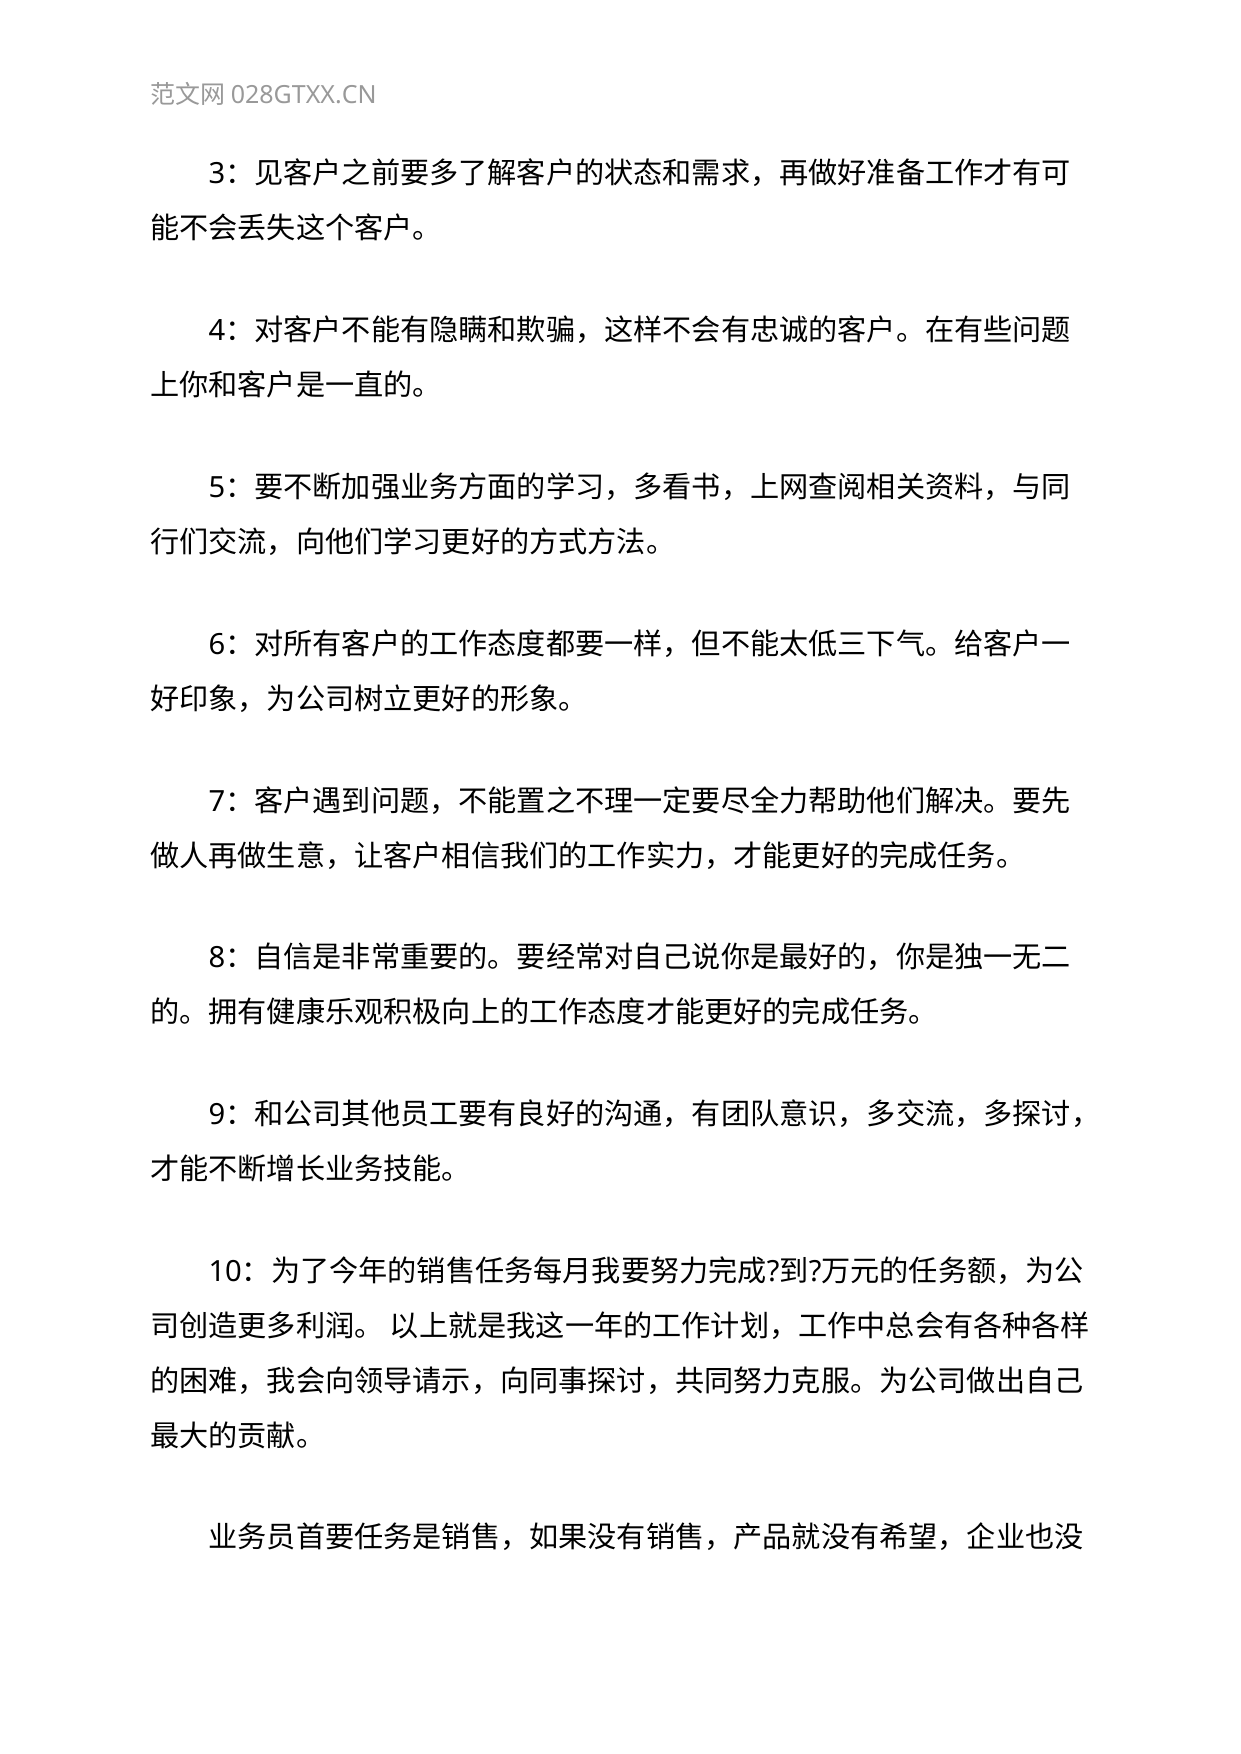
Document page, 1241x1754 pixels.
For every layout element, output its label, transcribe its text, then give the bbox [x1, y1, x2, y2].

text 10：为了今年的销售任务每月我要努力完成?到?万元的任务额，为公司创造更多利润。 以上就是我这一年的工作计划，工作中总会有各种各样的困难，我会向领导请示，向同事探讨，共同努力克服。为公司做出自己最大的贡献。 [150, 1247, 1090, 1454]
text 6：对所有客户的工作态度都要一样，但不能太低三下气。给客户一好印象，为公司树立更好的形象。 [150, 620, 1090, 718]
text 9：和公司其他员工要有良好的沟通，有团队意识，多交流，多探讨，才能不断增长业务技能。 [150, 1091, 1090, 1188]
text 3：见客户之前要多了解客户的状态和需求，再做好准备工作才有可能不会丢失这个客户。 [150, 150, 1090, 247]
text 8：自信是非常重要的。要经常对自己说你是最好的，你是独一无二的。拥有健康乐观积极向上的工作态度才能更好的完成任务。 [150, 934, 1090, 1031]
text 5：要不断加强业务方面的学习，多看书，上网查阅相关资料，与同行们交流，向他们学习更好的方式方法。 [150, 463, 1090, 561]
text 4：对客户不能有隐瞒和欺骗，这样不会有忠诚的客户。在有些问题上你和客户是一直的。 [150, 307, 1090, 404]
text 7：客户遇到问题，不能置之不理一定要尽全力帮助他们解决。要先做人再做生意，让客户相信我们的工作实力，才能更好的完成任务。 [150, 777, 1090, 874]
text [150, 1514, 1090, 1556]
